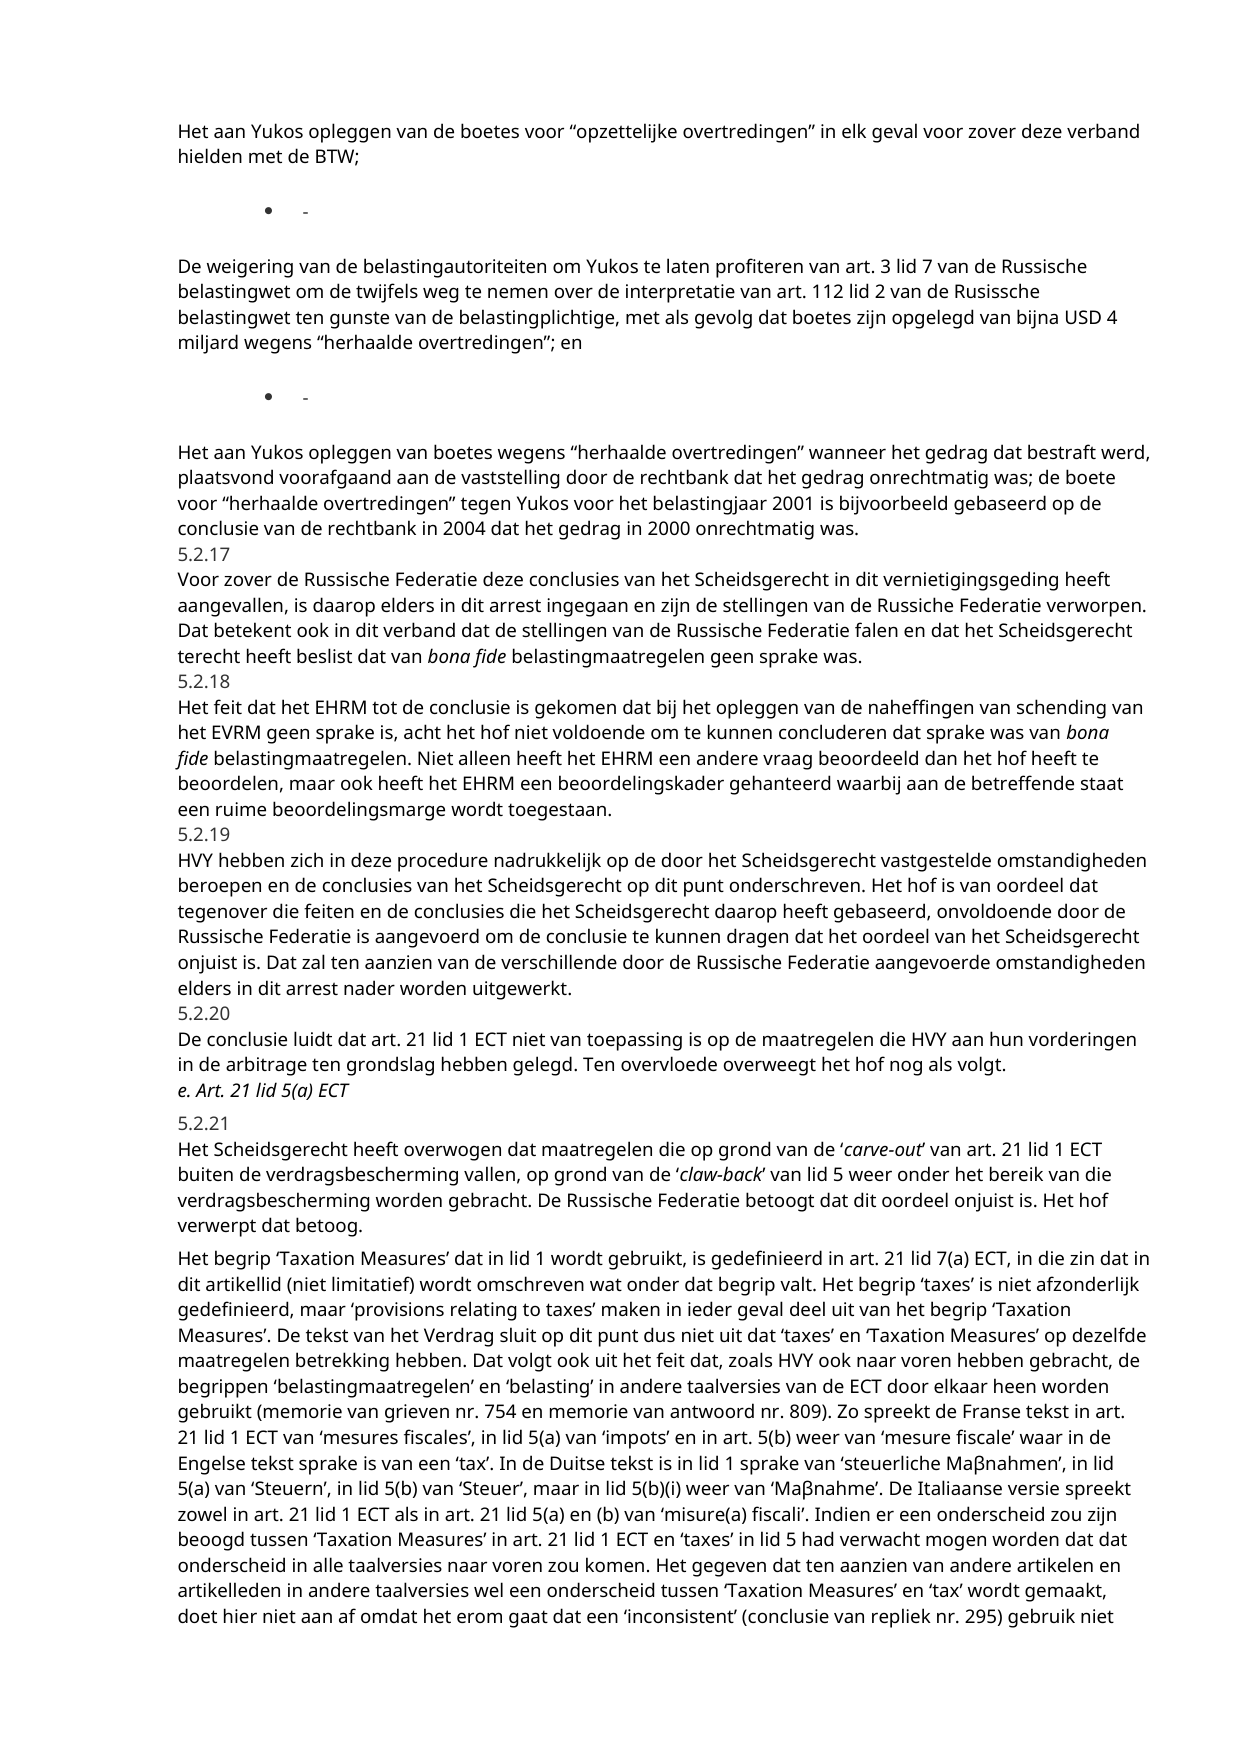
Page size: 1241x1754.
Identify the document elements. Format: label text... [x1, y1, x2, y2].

text Het aan Yukos opleggen van boetes wegens “herhaalde overtredingen” wanneer het gedrag dat bestraft werd, plaatsvond voorafgaand aan de vaststelling door de rechtbank dat het gedrag onrechtmatig was; de boete voor “herhaalde overtredingen” tegen Yukos voor het belastingjaar 2001 is bijvoorbeeld gebaseerd op de conclusie van de rechtbank in 2004 dat het gedrag in 2000 onrechtmatig was. [177, 439, 1152, 541]
text 5.2.21 [177, 1110, 1152, 1136]
text HVY hebben zich in deze procedure nadrukkelijk op de door het Scheidsgerecht vastgestelde omstandigheden beroepen en de conclusies van het Scheidsgerecht op dit punt onderschreven. Het hof is van oordeel dat tegenover die feiten en de conclusies die het Scheidsgerecht daarop heeft gebaseerd, onvoldoende door de Russische Federatie is aangevoerd om de conclusie te kunnen dragen dat het oordeel van het Scheidsgerecht onjuist is. Dat zal ten aanzien van de verschillende door de Russische Federatie aangevoerde omstandigheden elders in dit arrest nader worden uitgewerkt. [177, 847, 1152, 1000]
list - [265, 198, 1152, 224]
text e. Art. 21 lid 5(a) ECT [177, 1077, 1152, 1102]
text De weigering van de belastingautoriteiten om Yukos te laten profiteren van art. 3 lid 7 van de Russische belastingwet om de twijfels weg te nemen over de interpretatie van art. 112 lid 2 van de Rusissche belastingwet ten gunste van de belastingplichtige, met als gevolg dat boetes zijn opgelegd van bijna USD 4 miljard wegens “herhaalde overtredingen”; en [177, 253, 1152, 355]
text 5.2.17 [177, 541, 1152, 567]
text 5.2.20 [177, 1000, 1152, 1026]
text Het Scheidsgerecht heeft overwogen dat maatregelen die op grond van de ‘carve-out’ van art. 21 lid 1 ECT buiten de verdragsbescherming vallen, op grond van de ‘claw-back’ van lid 5 weer onder het bereik van die verdragsbescherming worden gebracht. De Russische Federatie betoogt dat dit oordeel onjuist is. Het hof verwerpt dat betoog. [177, 1136, 1152, 1238]
text De conclusie luidt dat art. 21 lid 1 ECT niet van toepassing is op de maatregelen die HVY aan hun vorderingen in de arbitrage ten grondslag hebben gelegd. Ten overvloede overweegt het hof nog als volgt. [177, 1026, 1152, 1077]
text Het aan Yukos opleggen van de boetes voor “opzettelijke overtredingen” in elk geval voor zover deze verband hielden met de BTW; [177, 118, 1152, 169]
text 5.2.18 [177, 669, 1152, 694]
list - [265, 384, 1152, 410]
text 5.2.19 [177, 822, 1152, 847]
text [177, 1246, 1152, 1628]
text Voor zover de Russische Federatie deze conclusies van het Scheidsgerecht in dit vernietigingsgeding heeft aangevallen, is daarop elders in dit arrest ingegaan en zijn de stellingen van de Russiche Federatie verworpen. Dat betekent ook in dit verband dat de stellingen van de Russische Federatie falen en dat het Scheidsgerecht terecht heeft beslist dat van bona fide belastingmaatregelen geen sprake was. [177, 567, 1152, 669]
text Het feit dat het EHRM tot de conclusie is gekomen dat bij het opleggen van de naheffingen van schending van het EVRM geen sprake is, acht het hof niet voldoende om te kunnen concluderen dat sprake was van bona fide belastingmaatregelen. Niet alleen heeft het EHRM een andere vraag beoordeeld dan het hof heeft te beoordelen, maar ook heeft het EHRM een beoordelingskader gehanteerd waarbij aan de betreffende staat een ruime beoordelingsmarge wordt toegestaan. [177, 694, 1152, 822]
